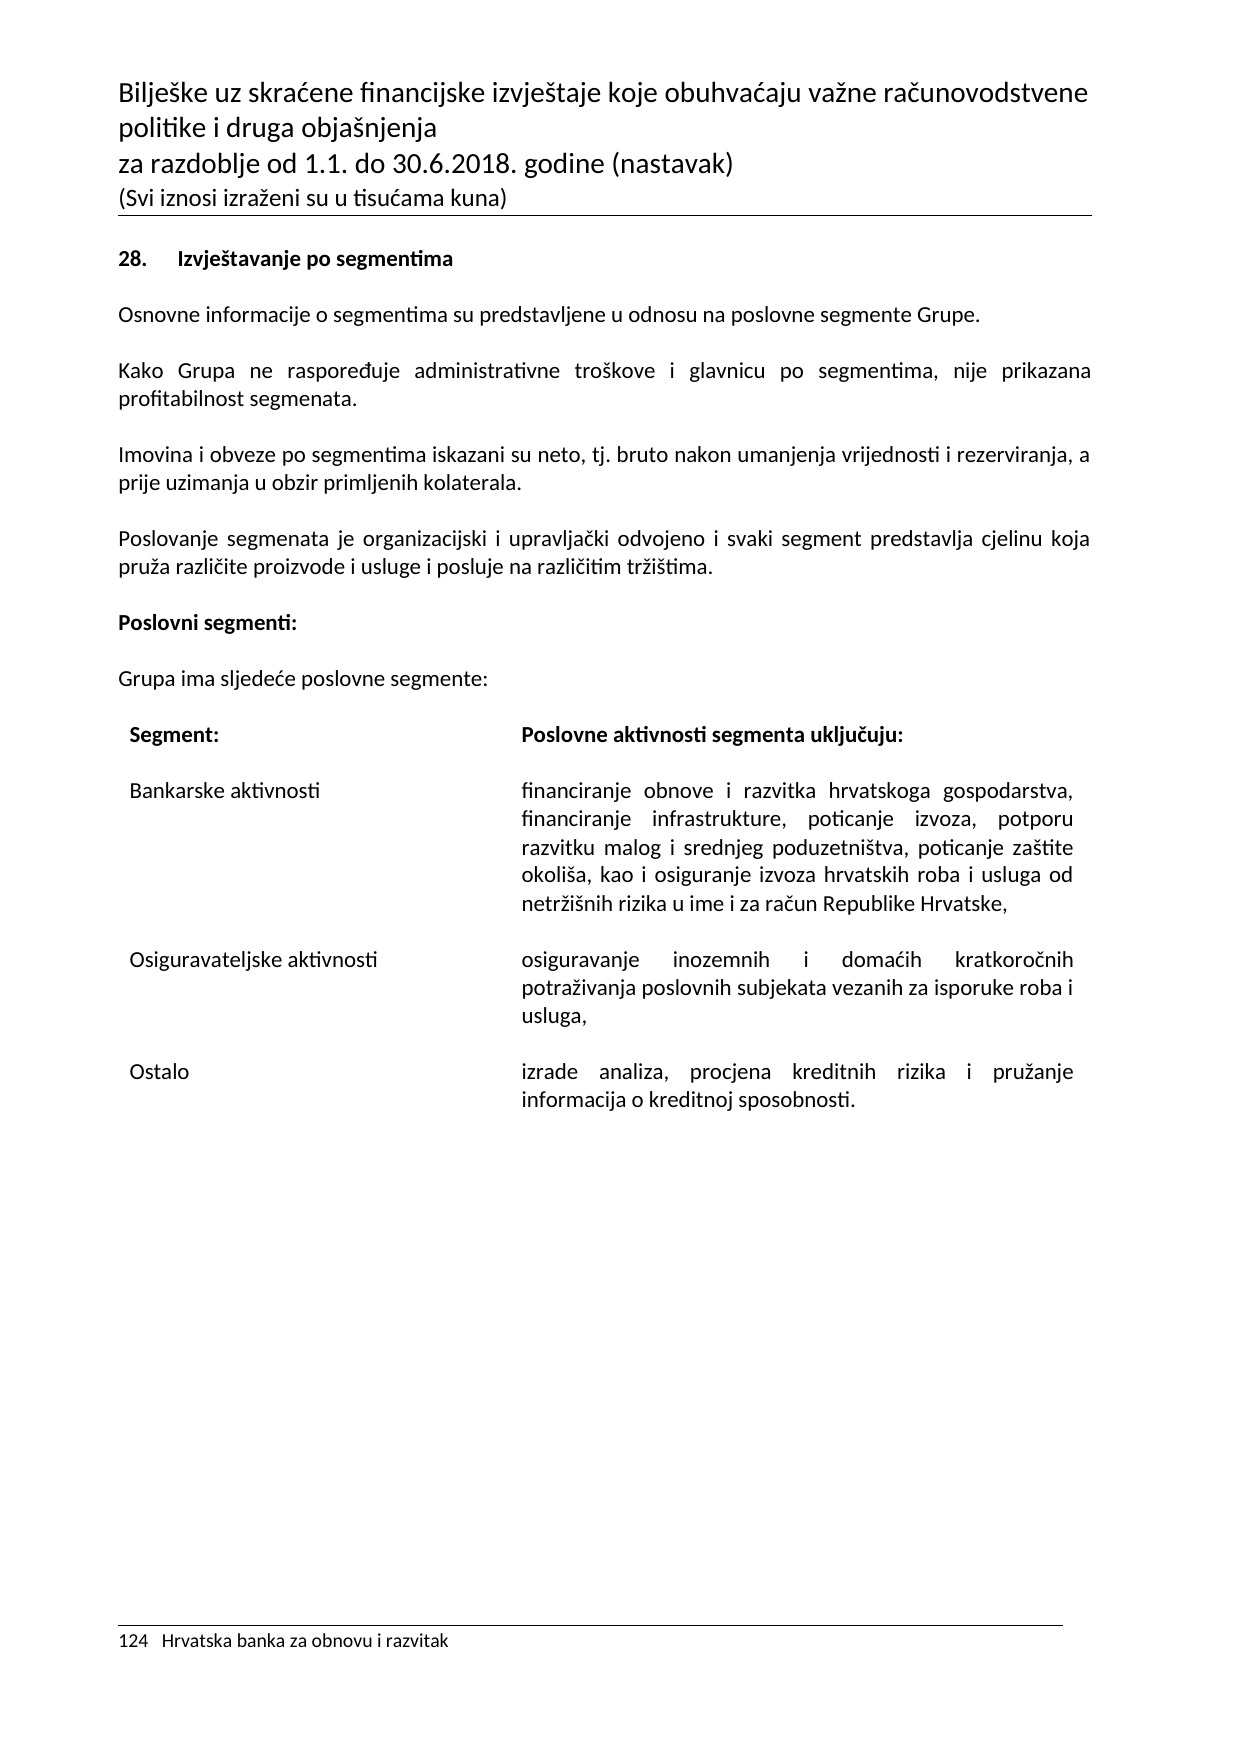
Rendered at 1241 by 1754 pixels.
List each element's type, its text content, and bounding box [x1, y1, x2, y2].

text 28. Izvještavanje po segmentima [118, 244, 1092, 272]
text Grupa ima sljedeće poslovne segmente: [118, 664, 1092, 692]
text Imovina i obveze po segmentima iskazani su neto, tj. bruto nakon umanjenja vrijednosti i rezerviranja, a prije uzimanja u obzir primljenih kolaterala. [118, 440, 1092, 496]
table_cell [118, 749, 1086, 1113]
text Poslovanje segmenata je organizacijski i upravljački odvojeno i svaki segment predstavlja cjelinu koja pruža različite proizvode i usluge i posluje na različitim tržištima. [118, 524, 1092, 580]
text Poslovni segmenti: [118, 608, 1092, 636]
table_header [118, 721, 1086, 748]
text Kako Grupa ne raspoređuje administrativne troškove i glavnicu po segmentima, nije prikazana profitabilnost segmenata. [118, 356, 1092, 412]
text Osnovne informacije o segmentima su predstavljene u odnosu na poslovne segmente Grupe. [118, 300, 1092, 328]
